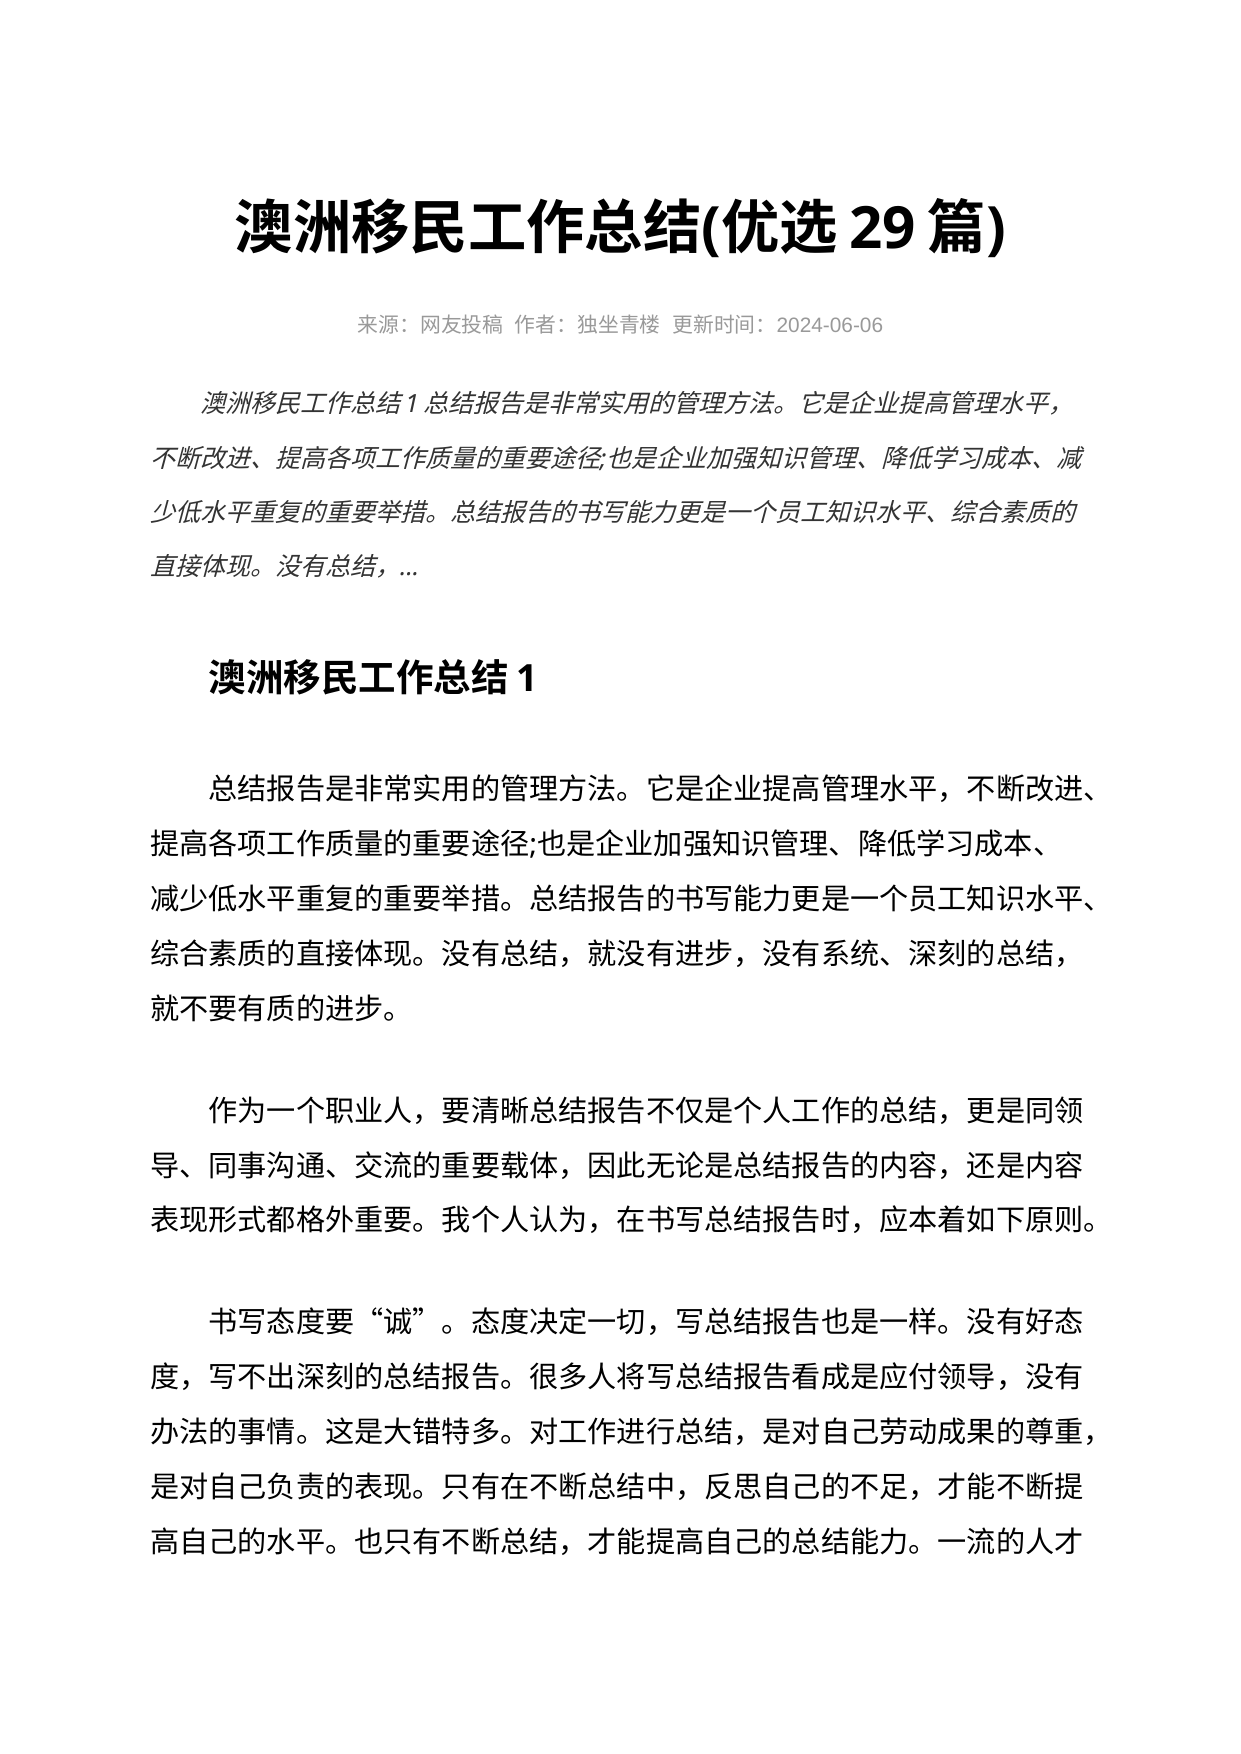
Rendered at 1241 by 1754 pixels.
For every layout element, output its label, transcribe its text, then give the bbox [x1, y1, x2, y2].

text 作为一个职业人，要清晰总结报告不仅是个人工作的总结，更是同领导、同事沟通、交流的重要载体，因此无论是总结报告的内容，还是内容表现形式都格外重要。我个人认为，在书写总结报告时，应本着如下原则。 [150, 1087, 1090, 1239]
text 澳洲移民工作总结1总结报告是非常实用的管理方法。它是企业提高管理水平，不断改进、提高各项工作质量的重要途径;也是企业加强知识管理、降低学习成本、减少低水平重复的重要举措。总结报告的书写能力更是一个员工知识水平、综合素质的直接体现。没有总结，... [150, 384, 1090, 583]
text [150, 1299, 1090, 1561]
text 澳洲移民工作总结1 [150, 648, 1090, 703]
text 来源：网友投稿 作者：独坐青楼 更新时间：2024-06-06 [150, 313, 1090, 337]
text 总结报告是非常实用的管理方法。它是企业提高管理水平，不断改进、提高各项工作质量的重要途径;也是企业加强知识管理、降低学习成本、减少低水平重复的重要举措。总结报告的书写能力更是一个员工知识水平、综合素质的直接体现。没有总结，就没有进步，没有系统、深刻的总结，就不要有质的进步。 [150, 766, 1090, 1028]
subtitle 澳洲移民工作总结(优选29篇) [150, 181, 1090, 266]
